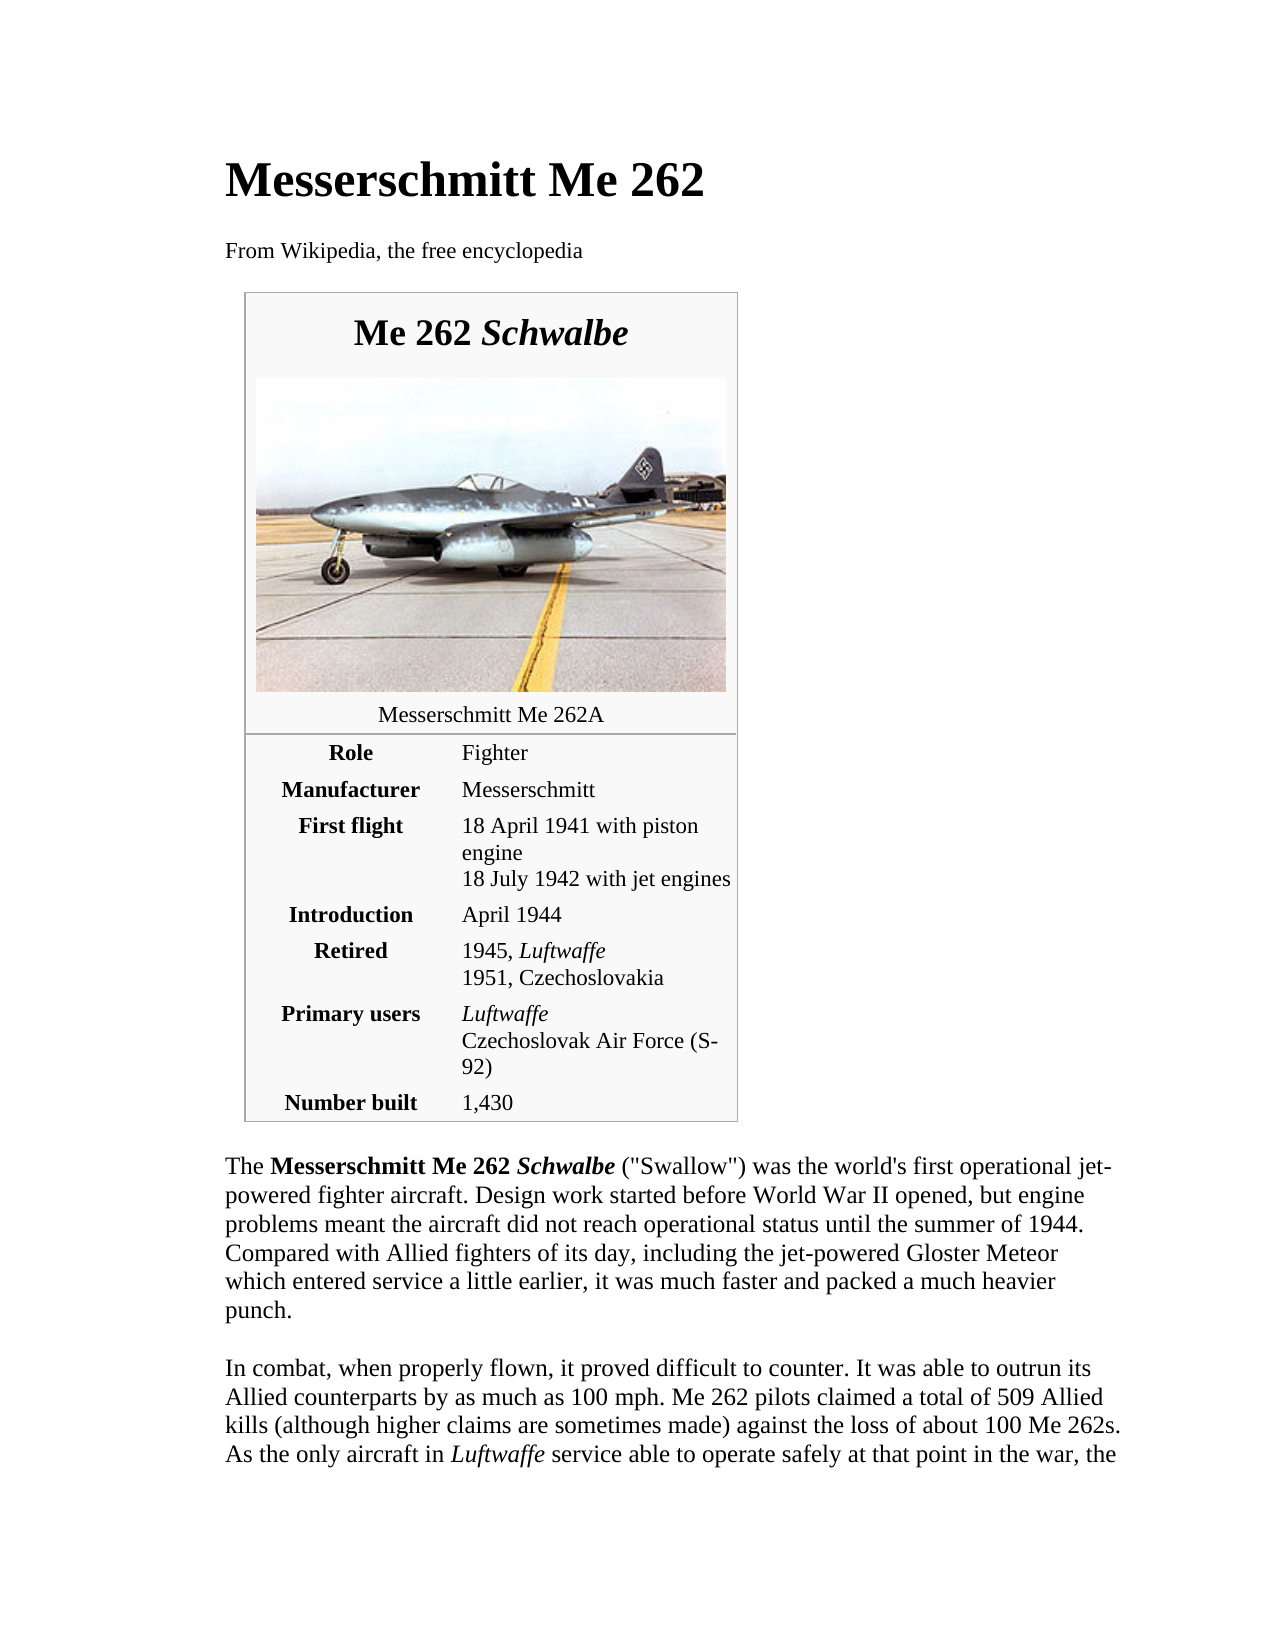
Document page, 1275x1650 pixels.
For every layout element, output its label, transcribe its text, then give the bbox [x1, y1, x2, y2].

table_cell [246, 374, 737, 697]
table_cell Role [246, 735, 457, 771]
table_cell Number built [246, 1084, 457, 1121]
table_cell Primary users [246, 995, 457, 1084]
table_cell Fighter [457, 733, 737, 771]
picture [256, 378, 726, 692]
table_cell First flight [246, 807, 457, 896]
text Messerschmitt Me 262 [225, 150, 1125, 207]
table_cell Luftwaffe Czechoslovak Air Force (S-92) [457, 995, 737, 1084]
table_cell 1,430 [457, 1084, 737, 1121]
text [225, 1353, 1125, 1468]
text The Messerschmitt Me 262 Schwalbe ("Swallow") was the world's first operational jet-powered fighter aircraft. Design work started before World War II opened, but engine problems meant the aircraft did not reach operational status until the summer of 1944. Compared with Allied fighters of its day, including the jet-powered Gloster Meteor which entered service a little earlier, it was much faster and packed a much heavier punch. [225, 1151, 1125, 1324]
table_cell 18 April 1941 with piston engine 18 July 1942 with jet engines [457, 807, 737, 896]
table_cell Introduction [246, 896, 457, 933]
table_cell 1945, Luftwaffe 1951, Czechoslovakia [457, 933, 737, 995]
table_cell April 1944 [457, 896, 737, 933]
table_cell Retired [246, 933, 457, 995]
table_cell Messerschmitt Me 262A [246, 697, 737, 733]
text From Wikipedia, the free encyclopedia [225, 237, 1125, 263]
table_cell Manufacturer [246, 771, 457, 807]
table_cell Messerschmitt [457, 771, 737, 807]
table_header Me 262 Schwalbe [246, 293, 737, 374]
